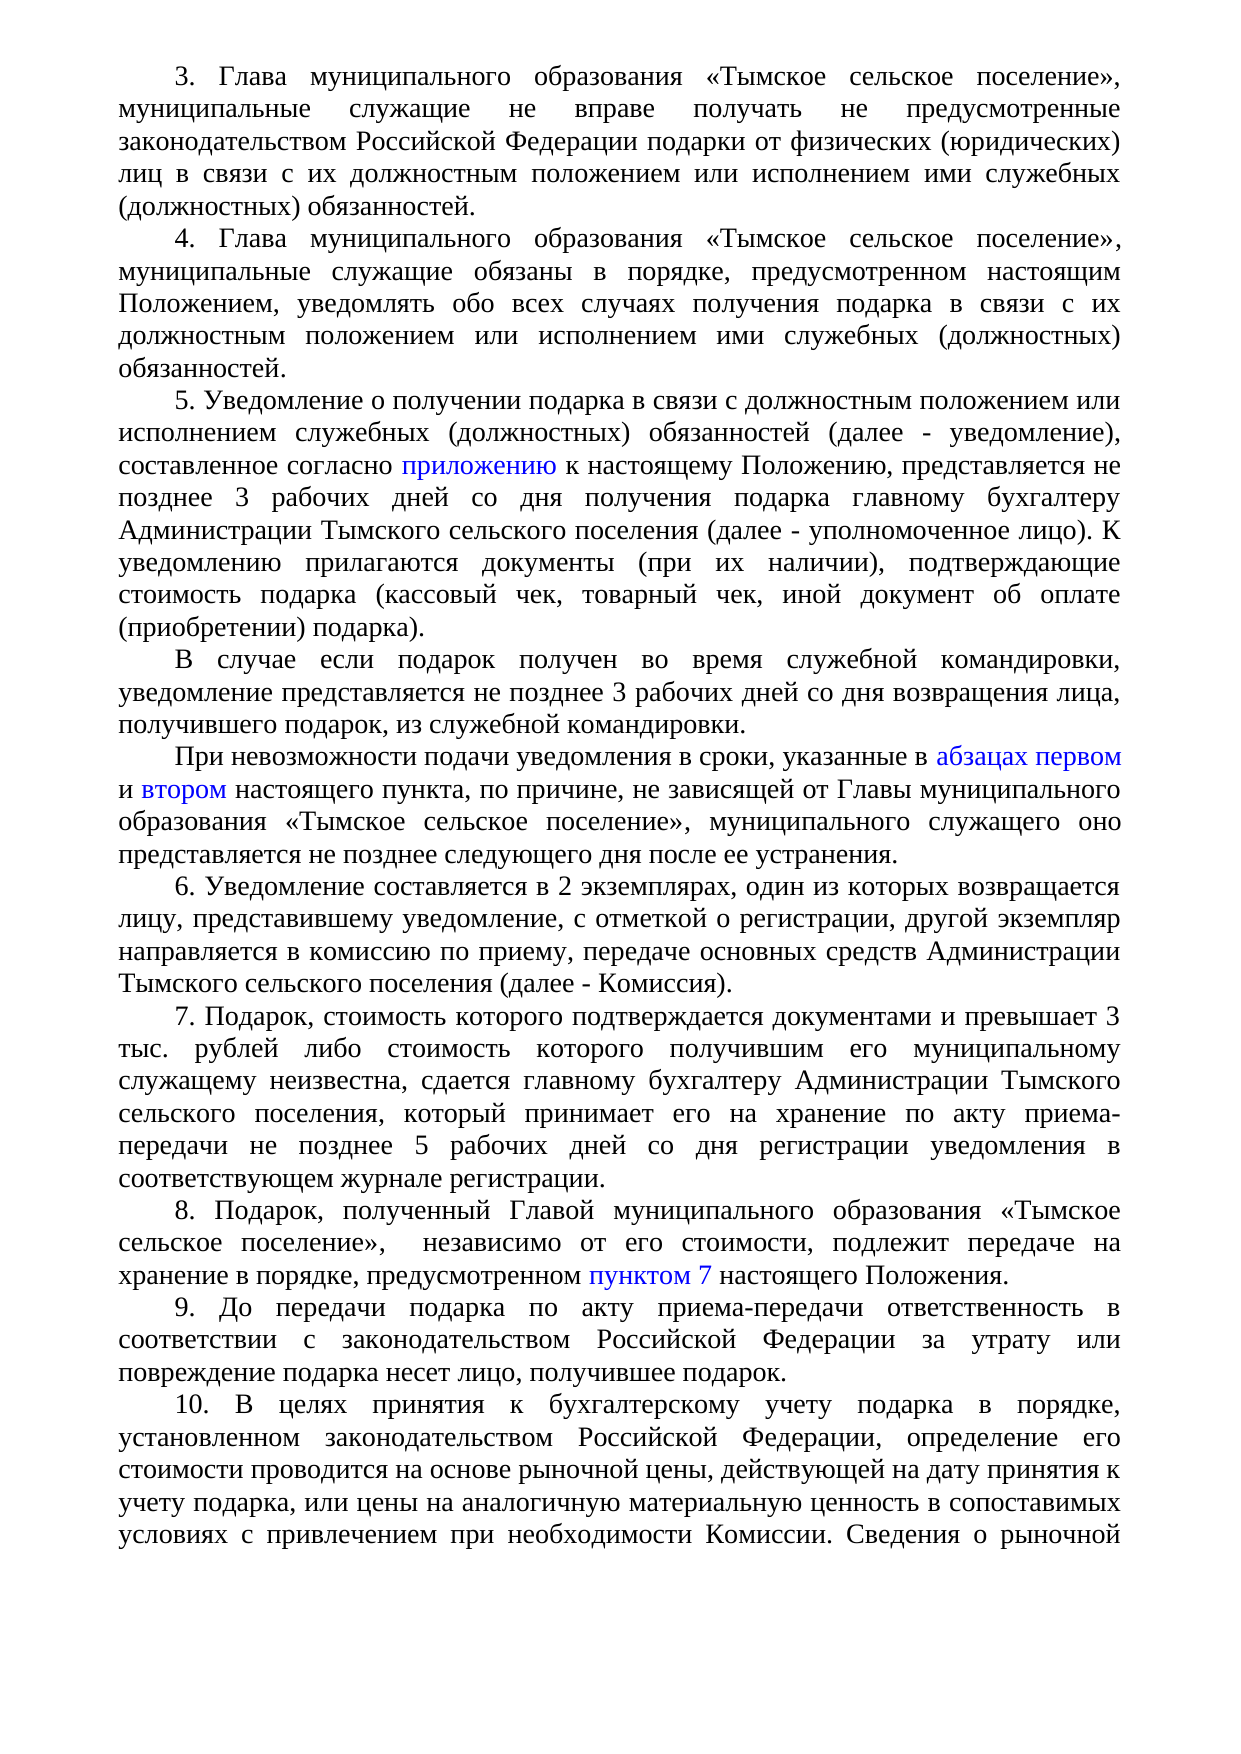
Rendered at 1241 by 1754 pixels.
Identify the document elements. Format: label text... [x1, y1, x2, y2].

text 3. Глава муниципального образования «Тымское сельское поселение», муниципальные служащие не вправе получать не предусмотренные законодательством Российской Федерации подарки от физических (юридических) лиц в связи с их должностным положением или исполнением ими служебных (должностных) обязанностей. [118, 59, 1122, 221]
text 9. До передачи подарка по акту приема-передачи ответственность в соответствии с законодательством Российской Федерации за утрату или повреждение подарка несет лицо, получившее подарок. [118, 1290, 1122, 1387]
text В случае если подарок получен во время служебной командировки, уведомление представляется не позднее 3 рабочих дней со дня возвращения лица, получившего подарок, из служебной командировки. [118, 642, 1122, 739]
text 4. Глава муниципального образования «Тымское сельское поселение», муниципальные служащие обязаны в порядке, предусмотренном настоящим Положением, уведомлять обо всех случаях получения подарка в связи с их должностным положением или исполнением ими служебных (должностных) обязанностей. [118, 221, 1122, 383]
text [118, 1387, 1122, 1549]
text 6. Уведомление составляется в 2 экземплярах, один из которых возвращается лицу, представившему уведомление, с отметкой о регистрации, другой экземпляр направляется в комиссию по приему, передаче основных средств Администрации Тымского сельского поселения (далее - Комиссия). [118, 869, 1122, 999]
text При невозможности подачи уведомления в сроки, указанные в абзацах первом и втором настоящего пункта, по причине, не зависящей от Главы муниципального образования «Тымское сельское поселение», муниципального служащего оно представляется не позднее следующего дня после ее устранения. [118, 739, 1122, 869]
text 5. Уведомление о получении подарка в связи с должностным положением или исполнением служебных (должностных) обязанностей (далее - уведомление), составленное согласно приложению к настоящему Положению, представляется не позднее 3 рабочих дней со дня получения подарка главному бухгалтеру Администрации Тымского сельского поселения (далее - уполномоченное лицо). К уведомлению прилагаются документы (при их наличии), подтверждающие стоимость подарка (кассовый чек, товарный чек, иной документ об оплате (приобретении) подарка). [118, 383, 1122, 642]
text 7. Подарок, стоимость которого подтверждается документами и превышает 3 тыс. рублей либо стоимость которого получившим его муниципальному служащему неизвестна, сдается главному бухгалтеру Администрации Тымского сельского поселения, который принимает его на хранение по акту приема-передачи не позднее 5 рабочих дней со дня регистрации уведомления в соответствующем журнале регистрации. [118, 999, 1122, 1193]
text 8. Подарок, полученный Главой муниципального образования «Тымское сельское поселение», независимо от его стоимости, подлежит передаче на хранение в порядке, предусмотренном пунктом 7 настоящего Положения. [118, 1193, 1122, 1290]
